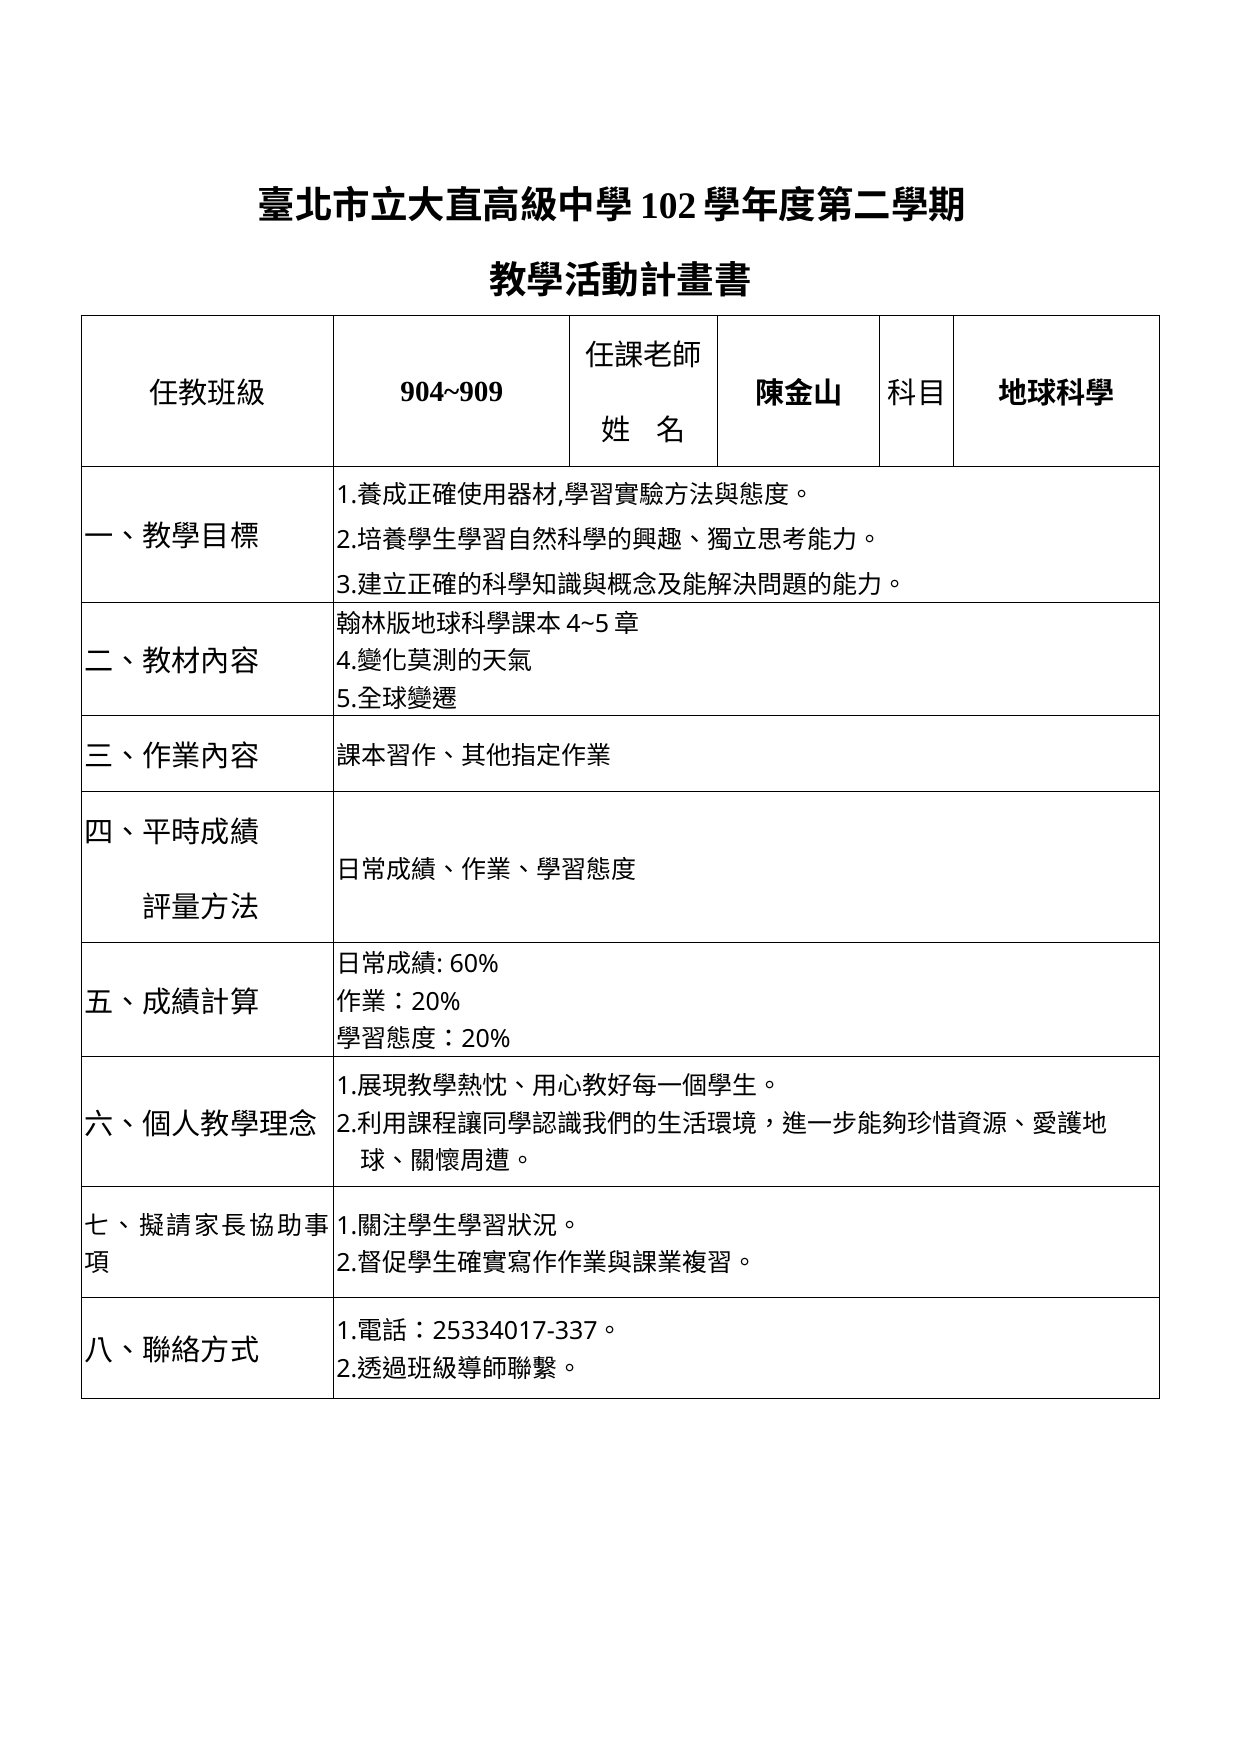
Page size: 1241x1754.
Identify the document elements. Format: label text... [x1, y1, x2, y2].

table_cell 四、平時成績 評量方法 [82, 792, 333, 942]
table_cell 翰林版地球科學課本4~5章 4.變化莫測的天氣 5.全球變遷 [334, 603, 1159, 715]
table_cell 三、作業內容 [82, 716, 333, 791]
table_header 904~909 [334, 316, 569, 466]
table_cell 日常成績: 60% 作業：20% 學習態度：20% [334, 943, 1159, 1056]
text 臺北市立大直高級中學102學年度第二學期 教學活動計畫書 [187, 164, 1053, 314]
table_cell 七、擬請家長協助事項 [82, 1187, 333, 1297]
table_header 任課老師 姓 名 [570, 316, 717, 466]
table_header 科目 [880, 316, 953, 466]
table_cell 1.關注學生學習狀況。 2.督促學生確實寫作作業與課業複習。 [334, 1187, 1159, 1297]
table_cell 六、個人教學理念 [82, 1057, 333, 1186]
table_cell 八、聯絡方式 [82, 1298, 333, 1398]
table_header 任教班級 [82, 316, 333, 466]
table_header 陳金山 [718, 316, 879, 466]
table_cell 日常成績、作業、學習態度 [334, 792, 1159, 942]
table_cell 1.養成正確使用器材,學習實驗方法與態度。 2.培養學生學習自然科學的興趣、獨立思考能力。 3.建立正確的科學知識與概念及能解決問題的能力。 [334, 467, 1159, 602]
table_header 地球科學 [954, 316, 1159, 466]
table_cell 二、教材內容 [82, 603, 333, 715]
table_cell 1.展現教學熱忱、用心教好每一個學生。 2.利用課程讓同學認識我們的生活環境，進一步能夠珍惜資源、愛護地球、關懷周遭。 [334, 1057, 1159, 1186]
table_cell 1.電話：25334017-337。 2.透過班級導師聯繫。 [334, 1298, 1159, 1398]
table_cell 五、成績計算 [82, 943, 333, 1056]
table_cell 課本習作、其他指定作業 [334, 716, 1159, 791]
table_cell 一、教學目標 [82, 467, 333, 602]
